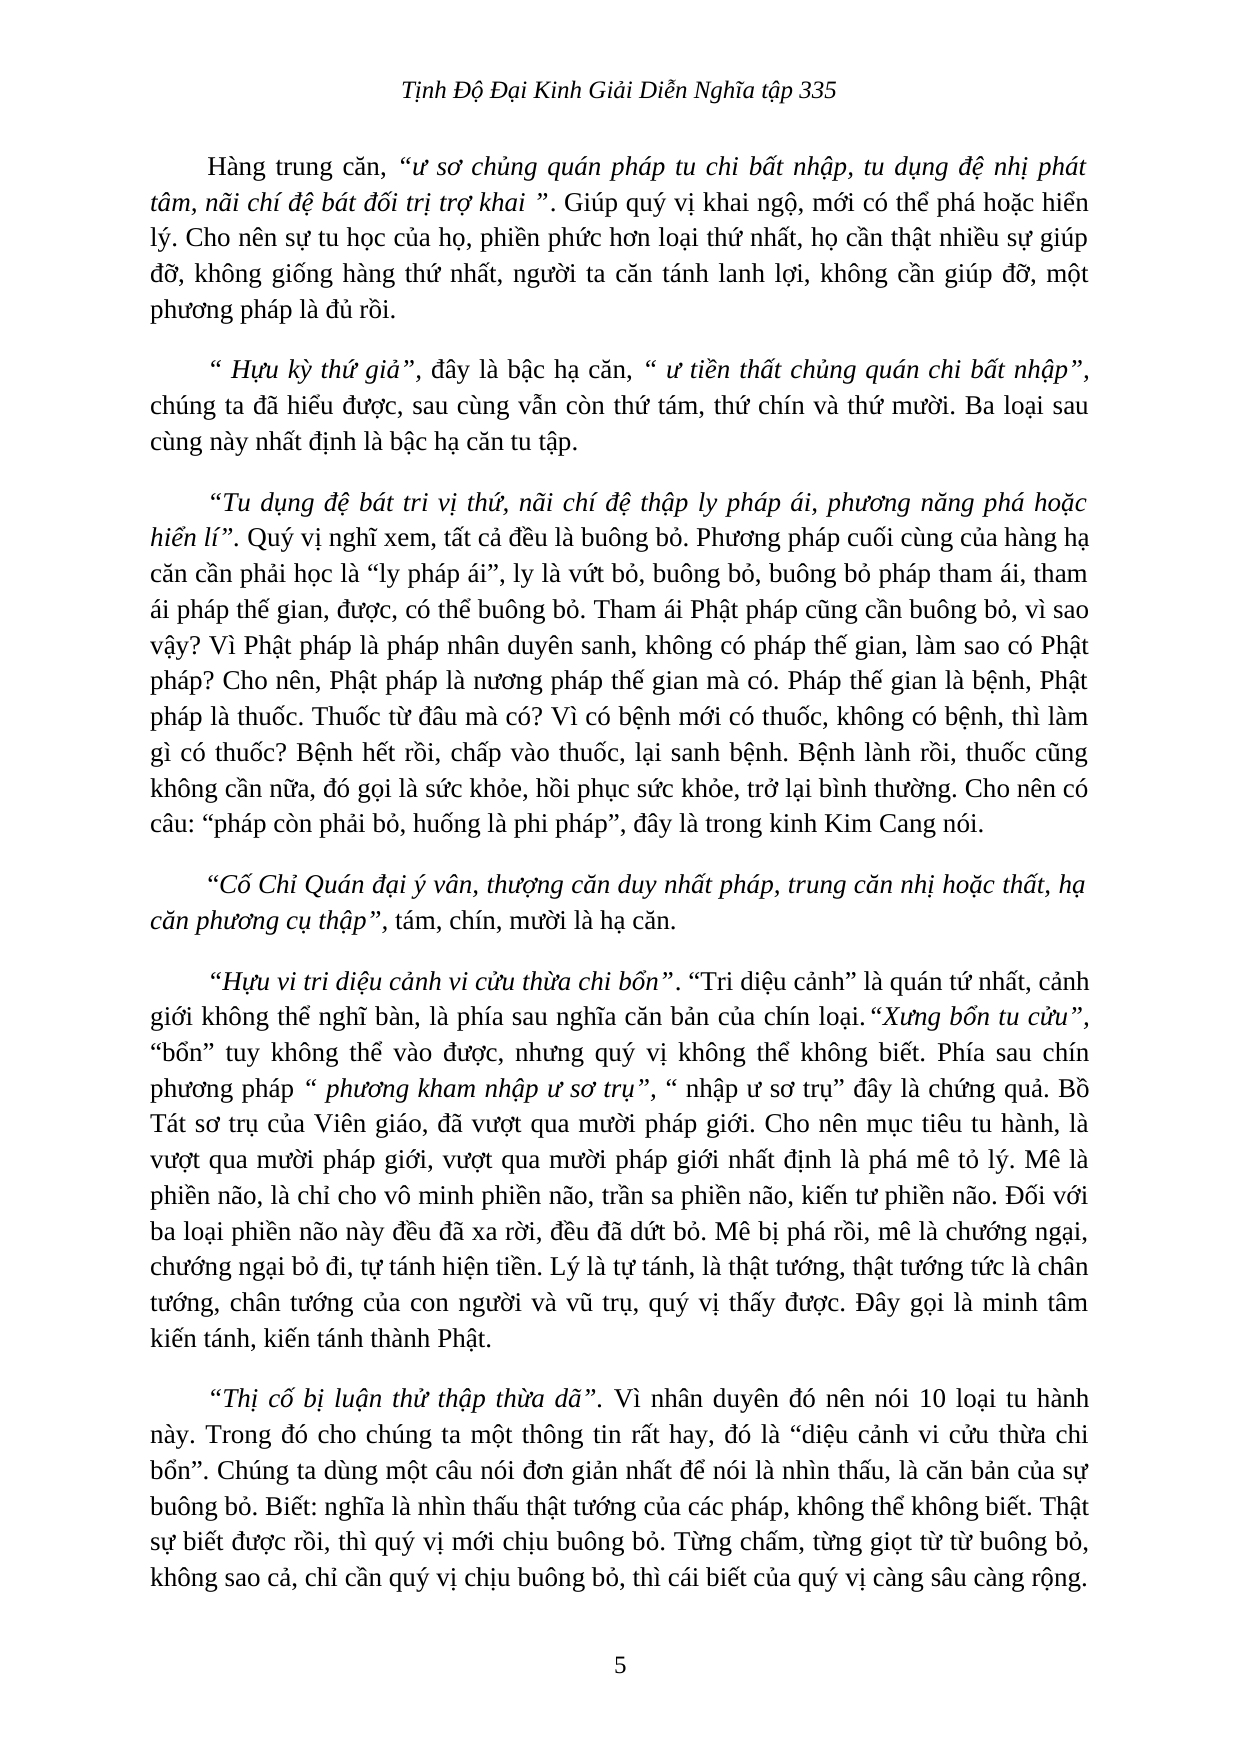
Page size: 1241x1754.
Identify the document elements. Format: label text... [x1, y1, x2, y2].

text “Tu dụng đệ bát tri vị thứ, nãi chí đệ thập ly pháp ái, phương năng phá hoặc hiển lí”. Quý vị nghĩ xem, tất cả đều là buông bỏ. Phương pháp cuối cùng của hàng hạ căn cần phải học là “ly pháp ái”, ly là vứt bỏ, buông bỏ, buông bỏ pháp tham ái, tham ái pháp thế gian, được, có thể buông bỏ. Tham ái Phật pháp cũng cần buông bỏ, vì sao vậy? Vì Phật pháp là pháp nhân duyên sanh, không có pháp thế gian, làm sao có Phật pháp? Cho nên, Phật pháp là nương pháp thế gian mà có. Pháp thế gian là bệnh, Phật pháp là thuốc. Thuốc từ đâu mà có? Vì có bệnh mới có thuốc, không có bệnh, thì làm gì có thuốc? Bệnh hết rồi, chấp vào thuốc, lại sanh bệnh. Bệnh lành rồi, thuốc cũng không cần nữa, đó gọi là sức khỏe, hồi phục sức khỏe, trở lại bình thường. Cho nên có câu: “pháp còn phải bỏ, huống là phi pháp”, đây là trong kinh Kim Cang nói. [150, 486, 1090, 838]
text “Hựu vi tri diệu cảnh vi cửu thừa chi bổn”. “Tri diệu cảnh” là quán tứ nhất, cảnh giới không thể nghĩ bàn, là phía sau nghĩa căn bản của chín loại.“Xưng bổn tu cửu”, “bổn” tuy không thể vào được, nhưng quý vị không thể không biết. Phía sau chín phương pháp “ phương kham nhập ư sơ trụ”, “ nhập ư sơ trụ” đây là chứng quả. Bồ Tát sơ trụ của Viên giáo, đã vượt qua mười pháp giới. Cho nên mục tiêu tu hành, là vượt qua mười pháp giới, vượt qua mười pháp giới nhất định là phá mê tỏ lý. Mê là phiền não, là chỉ cho vô minh phiền não, trần sa phiền não, kiến tư phiền não. Đối với ba loại phiền não này đều đã xa rời, đều đã dứt bỏ. Mê bị phá rồi, mê là chướng ngại, chướng ngại bỏ đi, tự tánh hiện tiền. Lý là tự tánh, là thật tướng, thật tướng tức là chân tướng, chân tướng của con người và vũ trụ, quý vị thấy được. Đây gọi là minh tâm kiến tánh, kiến tánh thành Phật. [150, 964, 1090, 1353]
text “ Hựu kỳ thứ giả”, đây là bậc hạ căn, “ ư tiền thất chủng quán chi bất nhập”, chúng ta đã hiểu được, sau cùng vẫn còn thứ tám, thứ chín và thứ mười. Ba loại sau cùng này nhất định là bậc hạ căn tu tập. [150, 354, 1090, 456]
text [150, 1383, 1090, 1592]
text “Cố Chỉ Quán đại ý vân, thượng căn duy nhất pháp, trung căn nhị hoặc thất, hạ căn phương cụ thập”, tám, chín, mười là hạ căn. [150, 868, 1090, 935]
text Hàng trung căn, “ư sơ chủng quán pháp tu chi bất nhập, tu dụng đệ nhị phát tâm, nãi chí đệ bát đối trị trợ khai ”. Giúp quý vị khai ngộ, mới có thể phá hoặc hiển lý. Cho nên sự tu học của họ, phiền phức hơn loại thứ nhất, họ cần thật nhiều sự giúp đỡ, không giống hàng thứ nhất, người ta căn tánh lanh lợi, không cần giúp đỡ, một phương pháp là đủ rồi. [150, 150, 1090, 324]
